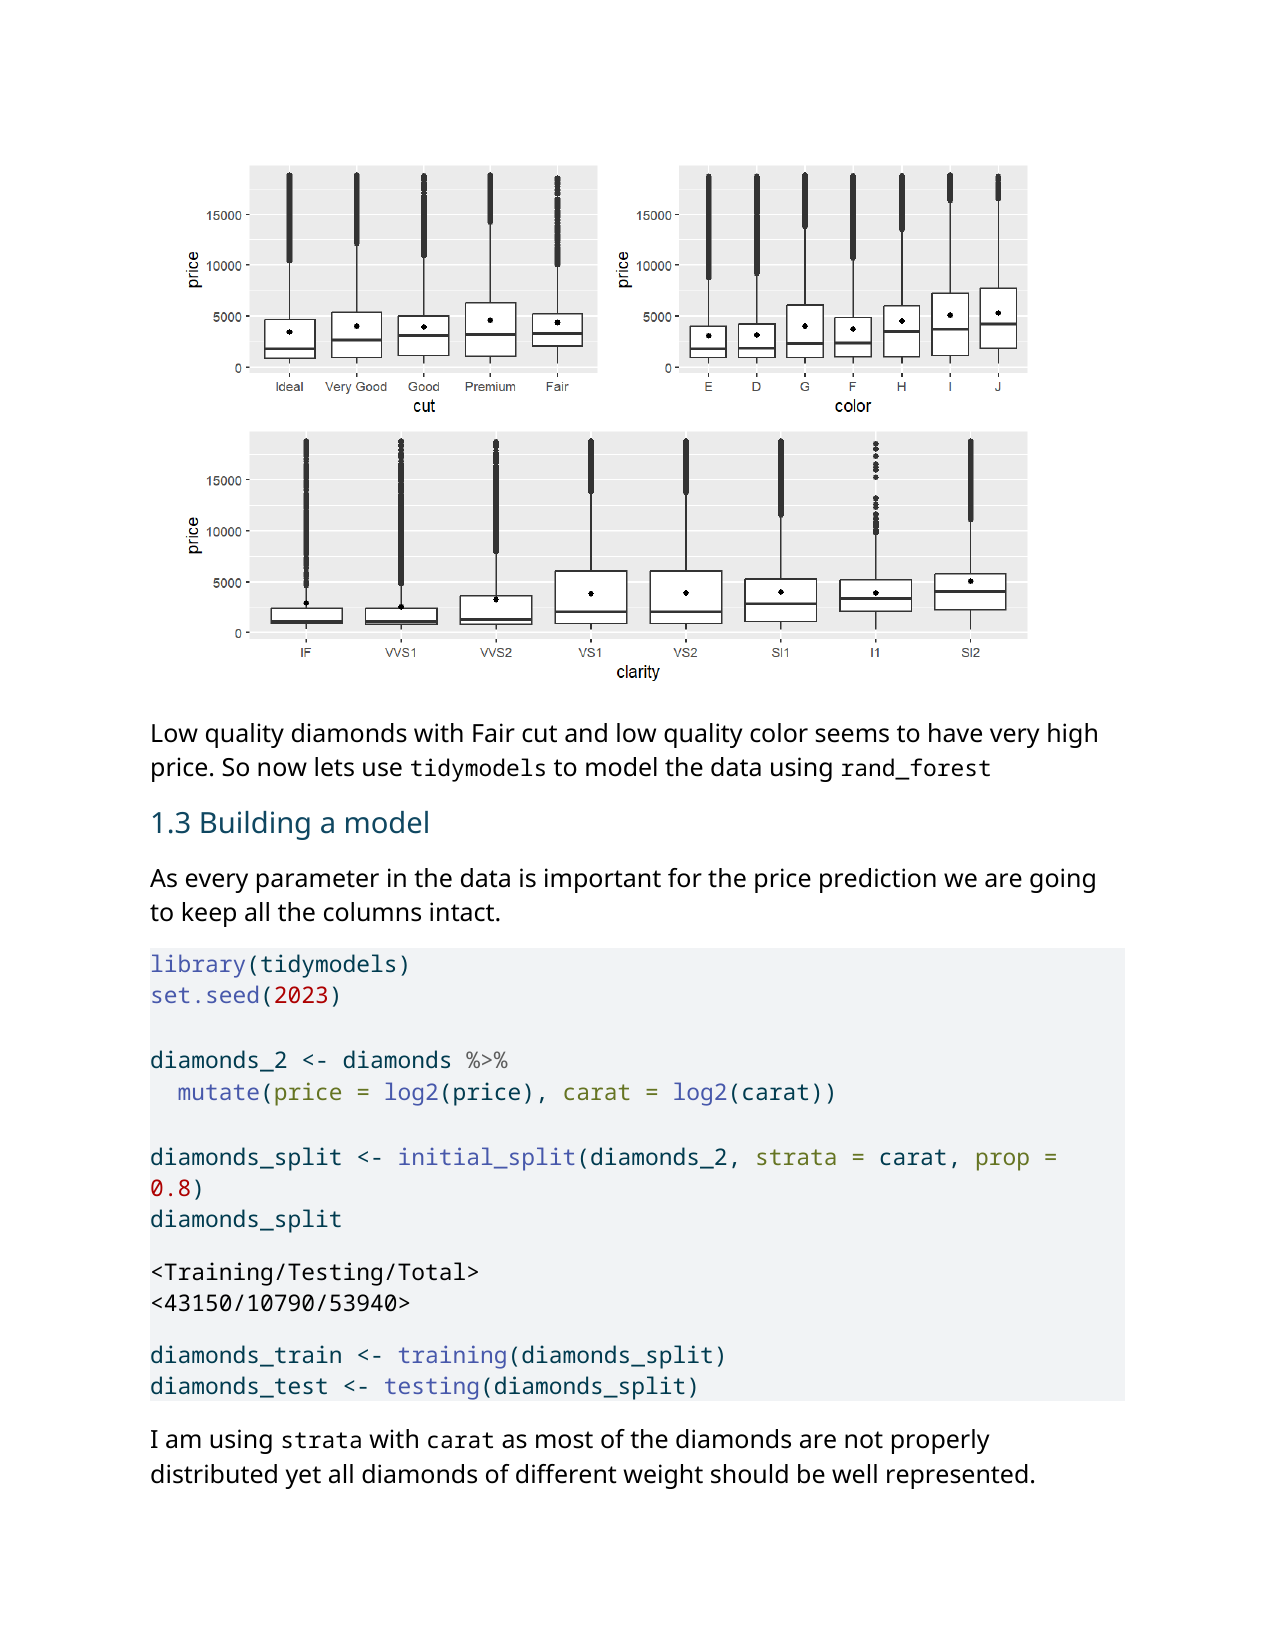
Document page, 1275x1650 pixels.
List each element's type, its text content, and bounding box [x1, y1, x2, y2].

text <Training/Testing/Total> <43150/10790/53940> [150, 1256, 1125, 1318]
text I am using strata with carat as most of the diamonds are not properly distributed yet all diamonds of different weight should be well represented. [150, 1422, 1125, 1490]
text As every parameter in the data is important for the price prediction we are going to keep all the columns intact. [150, 861, 1125, 929]
picture [168, 150, 1044, 697]
text Low quality diamonds with Fair cut and low quality color seems to have very high price. So now lets use tidymodels to model the data using rand_forest [150, 716, 1125, 784]
subtitle 1.3 Building a model [150, 802, 1125, 842]
text diamonds_train <- training(diamonds_split) diamonds_test <- testing(diamonds_split) [700, 1339, 1125, 1401]
text library(tidymodels) set.seed(2023) diamonds_2 <- diamonds %>% mutate(price = log2(price), carat = log2(carat)) diamonds_split <- initial_split(diamonds_2, strata = carat, prop = 0.8) diamonds_split [150, 948, 1125, 1235]
